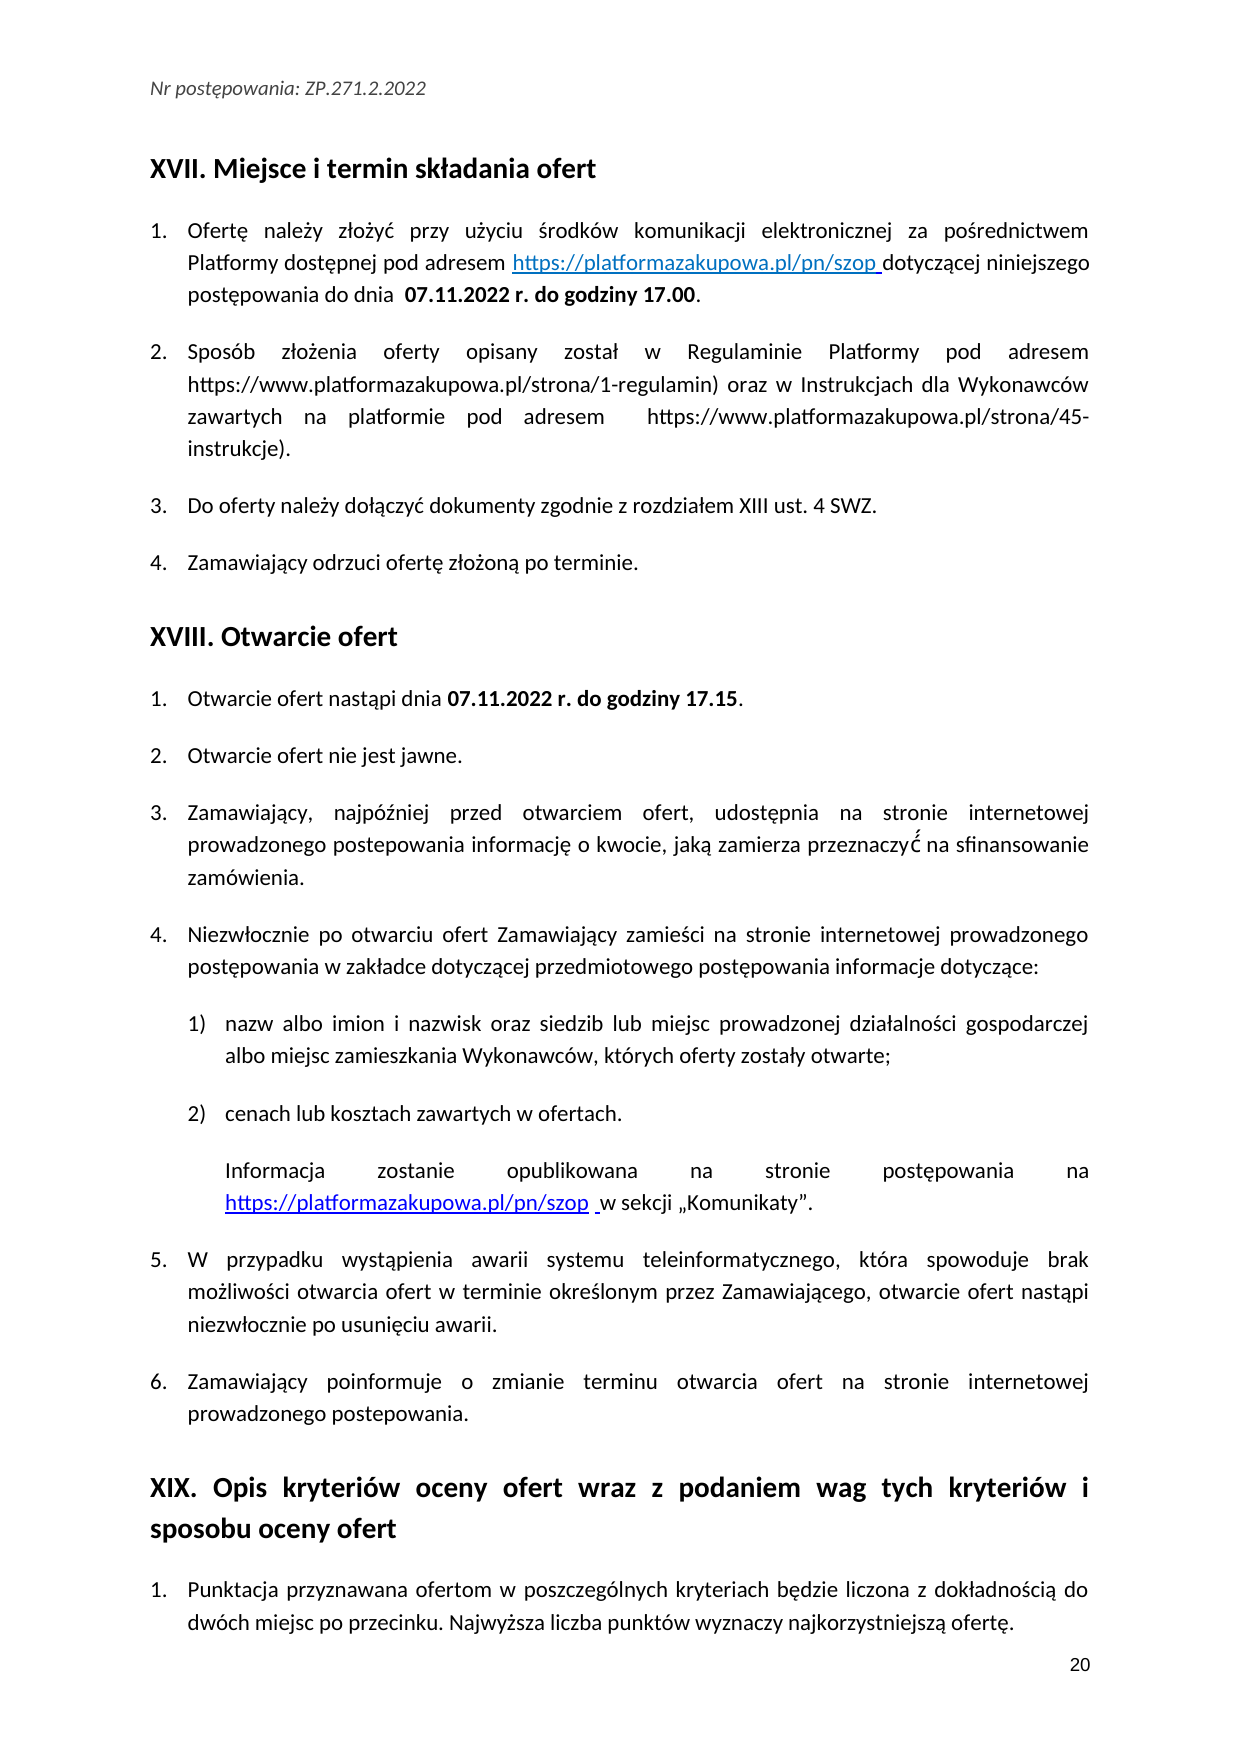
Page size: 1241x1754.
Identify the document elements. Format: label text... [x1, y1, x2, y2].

subtitle XIX. Opis kryteriów oceny ofert wraz z podaniem wag tych kryteriów i sposobu oceny ofert [150, 1469, 1090, 1545]
list cenach lub kosztach zawartych w ofertach. [187, 1099, 1090, 1127]
list Zamawiający, najpóźniej przed otwarciem ofert, udostępnia na stronie internetowej prowadzonego postepowania informację o kwocie, jaką zamierza przeznaczyć́ na sfinansowanie zamówienia. [150, 798, 1090, 891]
list Zamawiający poinformuje o zmianie terminu otwarcia ofert na stronie internetowej prowadzonego postepowania. [150, 1367, 1090, 1427]
list Otwarcie ofert nastąpi dnia 07.11.2022 r. do godziny 17.15. [150, 684, 1090, 712]
list Ofertę należy złożyć przy użyciu środków komunikacji elektronicznej za pośrednictwem Platformy dostępnej pod adresem https://platformazakupowa.pl/pn/szop dotyczącej niniejszego postępowania do dnia 07.11.2022 r. do godziny 17.00. [150, 216, 1090, 308]
list Otwarcie ofert nie jest jawne. [150, 741, 1090, 769]
subtitle XVII. Miejsce i termin składania ofert [150, 150, 1090, 186]
list Niezwłocznie po otwarciu ofert Zamawiający zamieści na stronie internetowej prowadzonego postępowania w zakładce dotyczącej przedmiotowego postępowania informacje dotyczące: [150, 920, 1090, 980]
subtitle XVIII. Otwarcie ofert [150, 618, 1090, 654]
list W przypadku wystąpienia awarii systemu teleinformatycznego, która spowoduje brak możliwości otwarcia ofert w terminie określonym przez Zamawiającego, otwarcie ofert nastąpi niezwłocznie po usunięciu awarii. [150, 1245, 1090, 1338]
list Sposób złożenia oferty opisany został w Regulaminie Platformy pod adresem https://www.platformazakupowa.pl/strona/1-regulamin) oraz w Instrukcjach dla Wykonawców zawartych na platformie pod adresem https://www.platformazakupowa.pl/strona/45- instrukcje). [150, 337, 1090, 462]
text Informacja zostanie opublikowana na stronie postępowania na https://platformazakupowa.pl/pn/szop w sekcji „Komunikaty”. [225, 1156, 1090, 1216]
list Zamawiający odrzuci ofertę złożoną po terminie. [150, 548, 1090, 576]
list Do oferty należy dołączyć dokumenty zgodnie z rozdziałem XIII ust. 4 SWZ. [150, 491, 1090, 519]
list nazw albo imion i nazwisk oraz siedzib lub miejsc prowadzonej działalności gospodarczej albo miejsc zamieszkania Wykonawców, których oferty zostały otwarte; [187, 1009, 1090, 1069]
list Punktacja przyznawana ofertom w poszczególnych kryteriach będzie liczona z dokładnością do dwóch miejsc po przecinku. Najwyższa liczba punktów wyznaczy najkorzystniejszą ofertę. [150, 1576, 1090, 1636]
